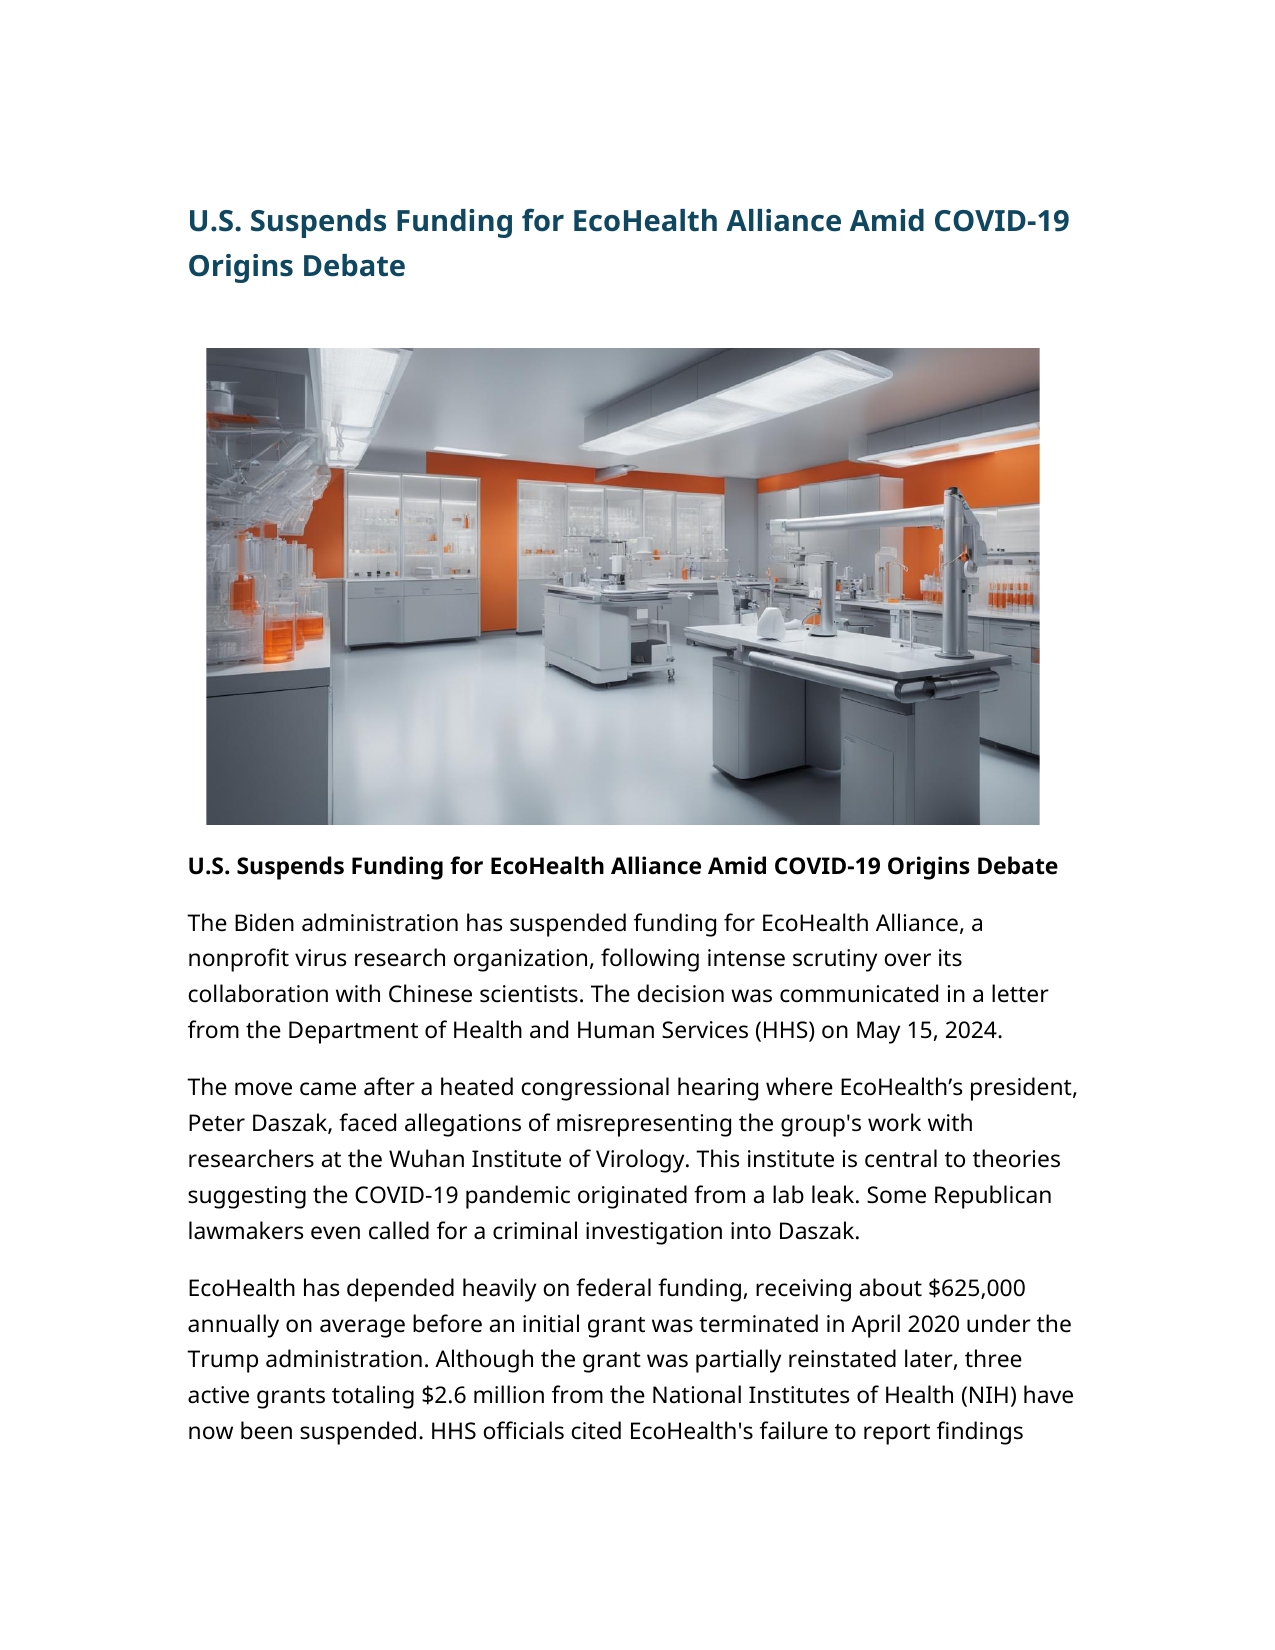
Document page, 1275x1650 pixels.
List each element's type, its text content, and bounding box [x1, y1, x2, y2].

text The move came after a heated congressional hearing where EcoHealth’s president, Peter Daszak, faced allegations of misrepresenting the group's work with researchers at the Wuhan Institute of Virology. This institute is central to theories suggesting the COVID-19 pandemic originated from a lab leak. Some Republican lawmakers even called for a criminal investigation into Daszak. [187, 1071, 1087, 1246]
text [187, 1272, 1087, 1447]
picture [206, 348, 1040, 825]
subtitle U.S. Suspends Funding for EcoHealth Alliance Amid COVID-19 Origins Debate [187, 200, 1087, 285]
text The Biden administration has suspended funding for EcoHealth Alliance, a nonprofit virus research organization, following intense scrutiny over its collaboration with Chinese scientists. The decision was communicated in a letter from the Department of Health and Human Services (HHS) on May 15, 2024. [187, 906, 1087, 1046]
text U.S. Suspends Funding for EcoHealth Alliance Amid COVID-19 Origins Debate [187, 850, 1087, 881]
